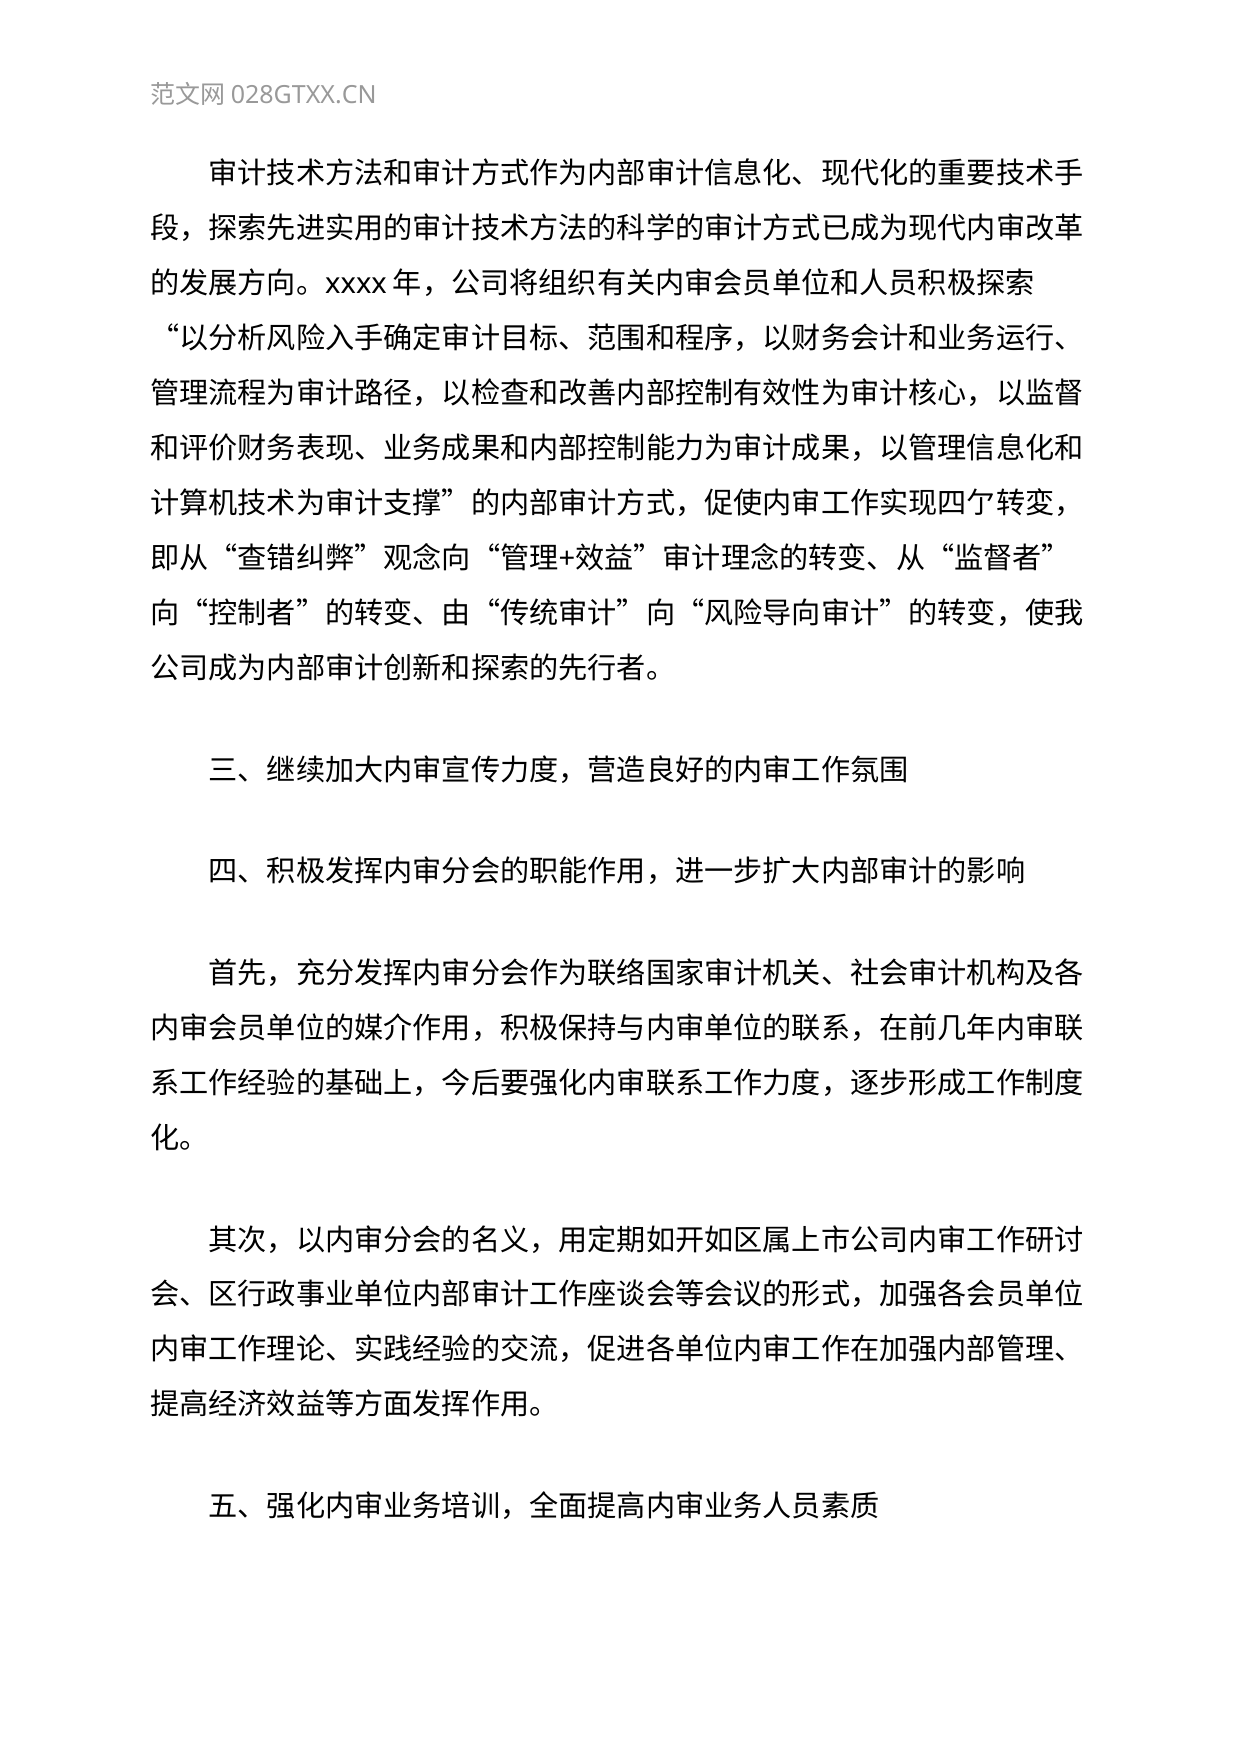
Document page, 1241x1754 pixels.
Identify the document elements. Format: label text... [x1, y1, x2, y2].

text 三、继续加大内审宣传力度，营造良好的内审工作氛围 [150, 746, 1090, 788]
text 四、积极发挥内审分会的职能作用，进一步扩大内部审计的影响 [150, 848, 1090, 890]
text 五、强化内审业务培训，全面提高内审业务人员素质 [150, 1482, 1090, 1525]
text 首先，充分发挥内审分会作为联络国家审计机关、社会审计机构及各内审会员单位的媒介作用，积极保持与内审单位的联系，在前几年内审联系工作经验的基础上，今后要强化内审联系工作力度，逐步形成工作制度化。 [150, 949, 1090, 1157]
text 其次，以内审分会的名义，用定期如开如区属上市公司内审工作研讨会、区行政事业单位内部审计工作座谈会等会议的形式，加强各会员单位内审工作理论、实践经验的交流，促进各单位内审工作在加强内部管理、提高经济效益等方面发挥作用。 [150, 1216, 1090, 1423]
text 审计技术方法和审计方式作为内部审计信息化、现代化的重要技术手段，探索先进实用的审计技术方法的科学的审计方式已成为现代内审改革的发展方向。xxxx年，公司将组织有关内审会员单位和人员积极探索“以分析风险入手确定审计目标、范围和程序，以财务会计和业务运行、管理流程为审计路径，以检查和改善内部控制有效性为审计核心，以监督和评价财务表现、业务成果和内部控制能力为审计成果，以管理信息化和计算机技术为审计支撑”的内部审计方式，促使内审工作实现四亇转変，即从“查错纠弊”观念向“管理+效益”审计理念的转变、从“监督者”向“控制者”的转变、由“传统审计”向“风险导向审计”的转变，使我公司成为内部审计创新和探索的先行者。 [150, 150, 1090, 687]
